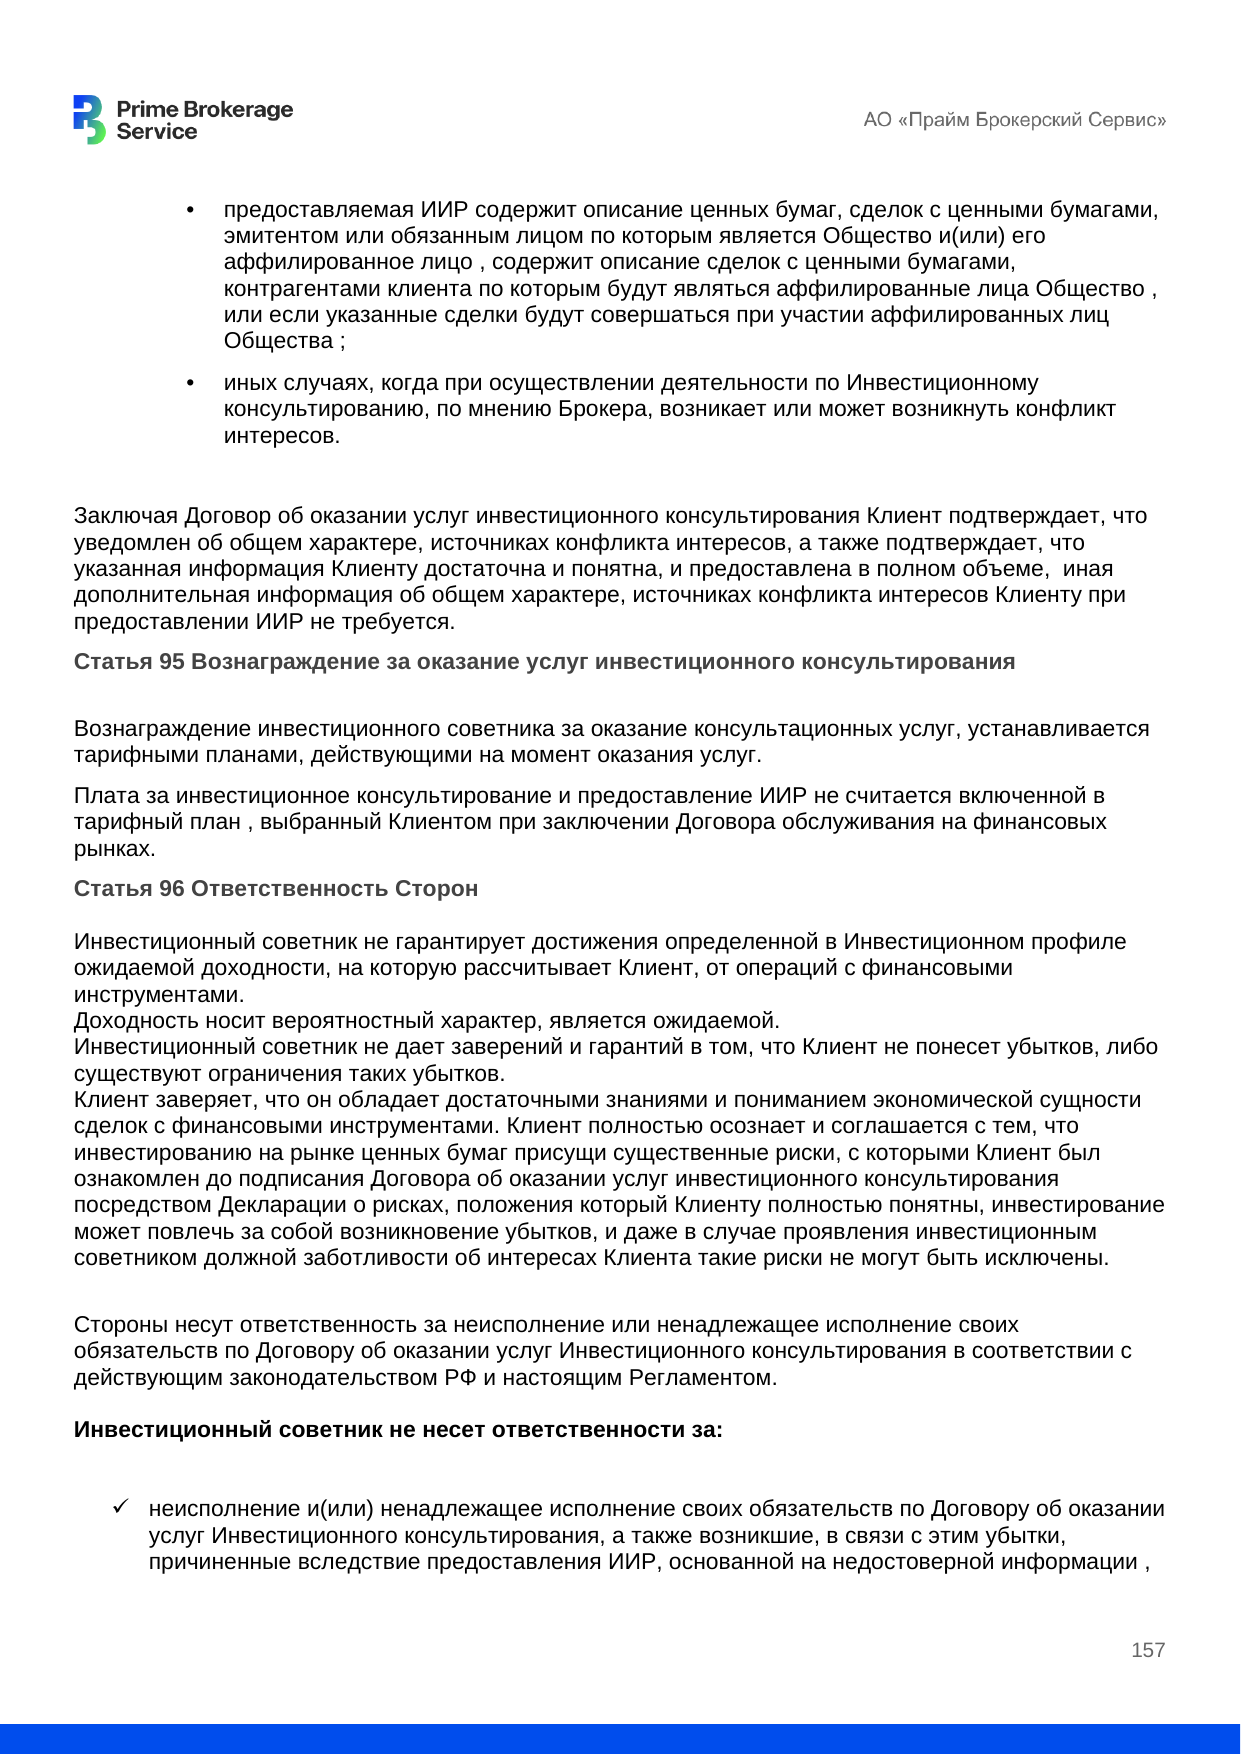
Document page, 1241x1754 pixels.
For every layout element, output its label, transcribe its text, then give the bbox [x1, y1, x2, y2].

text Статья 95 Вознаграждение за оказание услуг инвестиционного консультирования [74, 648, 1166, 674]
text Стороны несут ответственность за неисполнение или ненадлежащее исполнение своих обязательств по Договору об оказании услуг Инвестиционного консультирования в соответствии с действующим законодательством РФ и настоящим Регламентом. [74, 1311, 1166, 1390]
text Инвестиционный советник не дает заверений и гарантий в том, что Клиент не понесет убытков, либо существуют ограничения таких убытков. [74, 1033, 1166, 1086]
text Инвестиционный советник не несет ответственности за: [74, 1416, 1166, 1443]
text Вознаграждение инвестиционного советника за оказание консультационных услуг, устанавливается тарифными планами, действующими на момент оказания услуг. [74, 715, 1166, 768]
text Клиент заверяет, что он обладает достаточными знаниями и пониманием экономической сущности сделок с финансовыми инструментами. Клиент полностью осознает и соглашается с тем, что инвестированию на рынке ценных бумаг присущи существенные риски, с которыми Клиент был ознакомлен до подписания Договора об оказании услуг инвестиционного консультирования посредством Декларации о рисках, положения который Клиенту полностью понятны, инвестирование может повлечь за собой возникновение убытков, и даже в случае проявления инвестиционным советником должной заботливости об интересах Клиента такие риски не могут быть исключены. [74, 1086, 1166, 1271]
picture [0, 1724, 1241, 1754]
list предоставляемая ИИР содержит описание ценных бумаг, сделок с ценными бумагами, эмитентом или обязанным лицом по которым является Общество и(или) его аффилированное лицо , содержит описание сделок с ценными бумагами, контрагентами клиента по которым будут являться аффилированные лица Общество , или если указанные сделки будут совершаться при участии аффилированных лиц Общества ; [186, 196, 1166, 354]
text Заключая Договор об оказании услуг инвестиционного консультирования Клиент подтверждает, что уведомлен об общем характере, источниках конфликта интересов, а также подтверждает, что указанная информация Клиенту достаточна и понятна, и предоставлена в полном объеме, иная дополнительная информация об общем характере, источниках конфликта интересов Клиенту при предоставлении ИИР не требуется. [74, 502, 1166, 634]
picture [73, 73, 1167, 192]
text Доходность носит вероятностный характер, является ожидаемой. [74, 1007, 1166, 1033]
list иных случаях, когда при осуществлении деятельности по Инвестиционному консультированию, по мнению Брокера, возникает или может возникнуть конфликт интересов. [186, 369, 1166, 448]
text Статья 96 Ответственность Сторон [74, 875, 1166, 902]
text Инвестиционный советник не гарантирует достижения определенной в Инвестиционном профиле ожидаемой доходности, на которую рассчитывает Клиент, от операций с финансовыми инструментами. [74, 928, 1166, 1007]
text Плата за инвестиционное консультирование и предоставление ИИР не считается включенной в тарифный план , выбранный Клиентом при заключении Договора обслуживания на финансовых рынках. [74, 782, 1166, 861]
